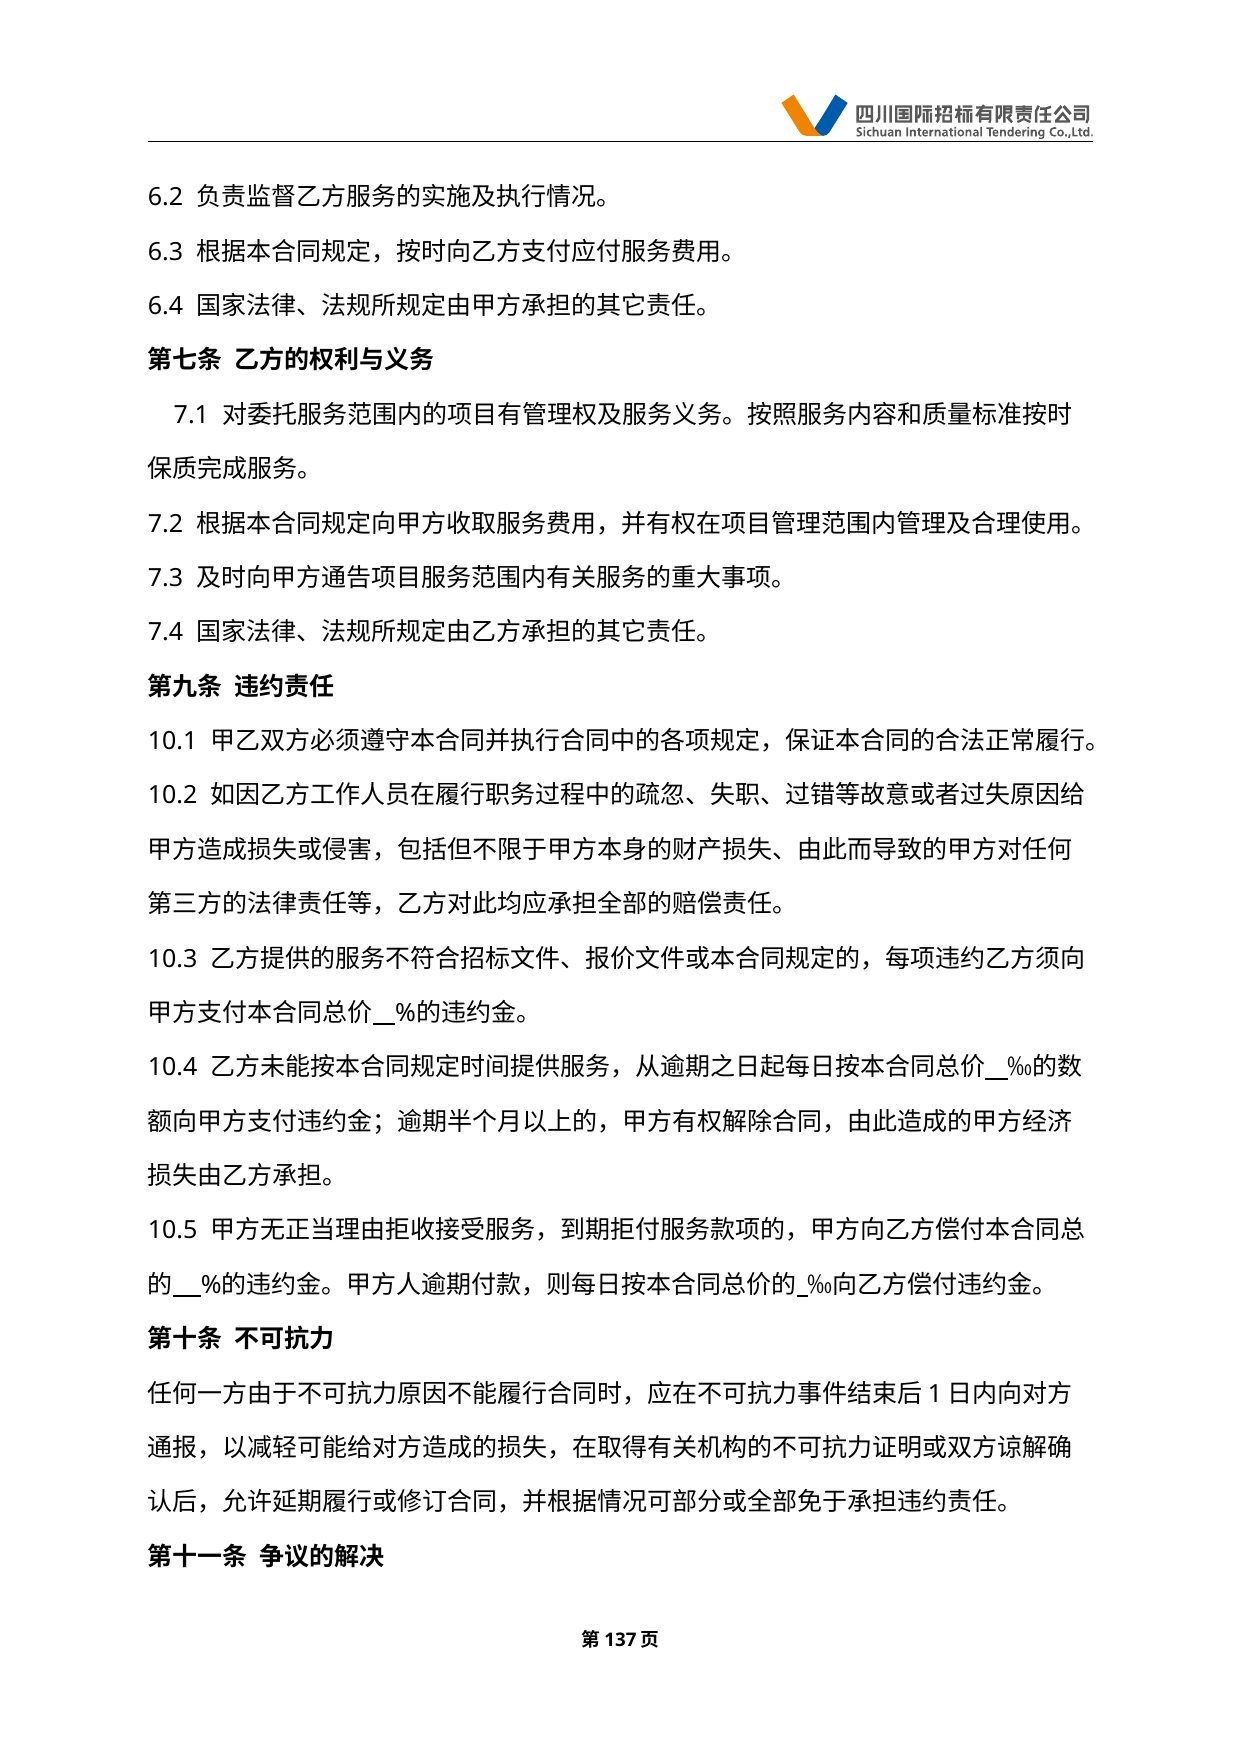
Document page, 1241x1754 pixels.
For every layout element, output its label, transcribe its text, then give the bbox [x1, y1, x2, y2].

text 第十条 不可抗力 [148, 1319, 1093, 1355]
text 7.1 对委托服务范围内的项目有管理权及服务义务。按照服务内容和质量标准按时保质完成服务。 [148, 394, 1093, 485]
text 任何一方由于不可抗力原因不能履行合同时，应在不可抗力事件结束后1日内向对方通报，以减轻可能给对方造成的损失，在取得有关机构的不可抗力证明或双方谅解确认后，允许延期履行或修订合同，并根据情况可部分或全部免于承担违约责任。 [148, 1373, 1093, 1518]
text 第九条 违约责任 [148, 666, 1093, 702]
text 第十一条 争议的解决 [148, 1536, 1093, 1572]
text 7.4 国家法律、法规所规定由乙方承担的其它责任。 [148, 612, 1093, 648]
text 6.3 根据本合同规定，按时向乙方支付应付服务费用。 [148, 231, 1093, 267]
text 7.3 及时向甲方通告项目服务范围内有关服务的重大事项。 [148, 557, 1093, 594]
text 7.2 根据本合同规定向甲方收取服务费用，并有权在项目管理范围内管理及合理使用。 [148, 503, 1093, 539]
text 6.2 负责监督乙方服务的实施及执行情况。 [148, 177, 1093, 213]
text 6.4 国家法律、法规所规定由甲方承担的其它责任。 [148, 286, 1093, 322]
text 10.5 甲方无正当理由拒收接受服务，到期拒付服务款项的，甲方向乙方偿付本合同总的 %的违约金。甲方人逾期付款，则每日按本合同总价的 ‰向乙方偿付违约金。 [148, 1210, 1093, 1301]
text 10.2 如因乙方工作人员在履行职务过程中的疏忽、失职、过错等故意或者过失原因给甲方造成损失或侵害，包括但不限于甲方本身的财产损失、由此而导致的甲方对任何第三方的法律责任等，乙方对此均应承担全部的赔偿责任。 [148, 775, 1093, 920]
text 10.4 乙方未能按本合同规定时间提供服务，从逾期之日起每日按本合同总价 ‰的数额向甲方支付违约金；逾期半个月以上的，甲方有权解除合同，由此造成的甲方经济损失由乙方承担。 [148, 1047, 1093, 1192]
text 10.3 乙方提供的服务不符合招标文件、报价文件或本合同规定的，每项违约乙方须向甲方支付本合同总价 %的违约金。 [148, 938, 1093, 1029]
text 第七条 乙方的权利与义务 [148, 340, 1093, 376]
text 10.1 甲乙双方必须遵守本合同并执行合同中的各项规定，保证本合同的合法正常履行。 [148, 721, 1093, 757]
